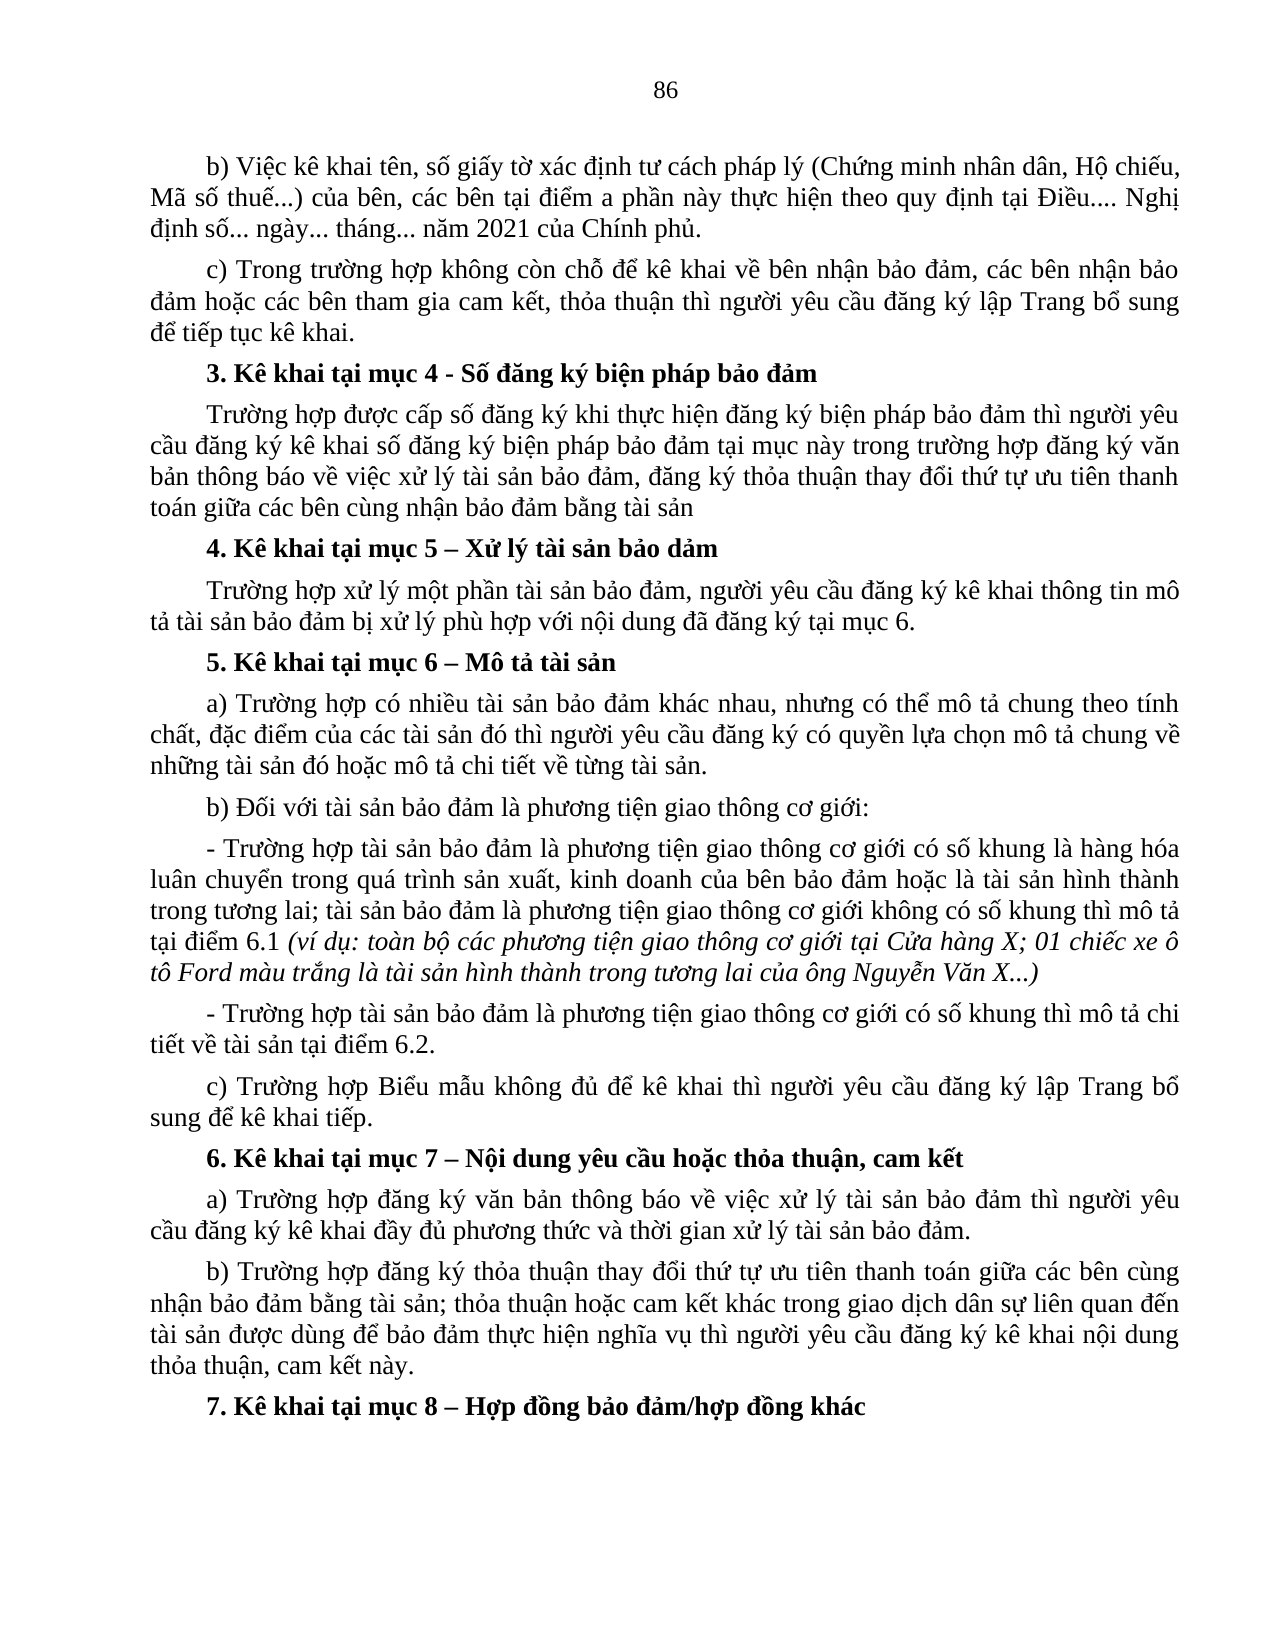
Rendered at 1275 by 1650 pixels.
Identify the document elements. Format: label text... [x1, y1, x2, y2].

text 5. Kê khai tại mục 6 – Mô tả tài sản [150, 646, 1181, 677]
text Trường hợp được cấp số đăng ký khi thực hiện đăng ký biện pháp bảo đảm thì người yêu cầu đăng ký kê khai số đăng ký biện pháp bảo đảm tại mục này trong trường hợp đăng ký văn bản thông báo về việc xử lý tài sản bảo đảm, đăng ký thỏa thuận thay đổi thứ tự ưu tiên thanh toán giữa các bên cùng nhận bảo đảm bằng tài sản [150, 398, 1181, 523]
text a) Trường hợp đăng ký văn bản thông báo về việc xử lý tài sản bảo đảm thì người yêu cầu đăng ký kê khai đầy đủ phương thức và thời gian xử lý tài sản bảo đảm. [150, 1183, 1181, 1246]
text c) Trường hợp Biểu mẫu không đủ để kê khai thì người yêu cầu đăng ký lập Trang bổ sung để kê khai tiếp. [150, 1070, 1181, 1132]
text a) Trường hợp có nhiều tài sản bảo đảm khác nhau, nhưng có thể mô tả chung theo tính chất, đặc điểm của các tài sản đó thì người yêu cầu đăng ký có quyền lựa chọn mô tả chung về những tài sản đó hoặc mô tả chi tiết về từng tài sản. [150, 687, 1181, 781]
text b) Trường hợp đăng ký thỏa thuận thay đổi thứ tự ưu tiên thanh toán giữa các bên cùng nhận bảo đảm bằng tài sản; thỏa thuận hoặc cam kết khác trong giao dịch dân sự liên quan đến tài sản được dùng để bảo đảm thực hiện nghĩa vụ thì người yêu cầu đăng ký kê khai nội dung thỏa thuận, cam kết này. [150, 1256, 1181, 1380]
text 4. Kê khai tại mục 5 – Xử lý tài sản bảo dảm [150, 533, 1181, 564]
text 3. Kê khai tại mục 4 - Số đăng ký biện pháp bảo đảm [150, 357, 1178, 388]
text 6. Kê khai tại mục 7 – Nội dung yêu cầu hoặc thỏa thuận, cam kết [150, 1142, 1181, 1173]
text b) Đối với tài sản bảo đảm là phương tiện giao thông cơ giới: [150, 791, 1181, 822]
text b) Việc kê khai tên, số giấy tờ xác định tư cách pháp lý (Chứng minh nhân dân, Hộ chiếu, Mã số thuế...) của bên, các bên tại điểm a phần này thực hiện theo quy định tại Điều.... Nghị định số... ngày... tháng... năm 2021 của Chính phủ. [150, 150, 1181, 243]
text c) Trong trường hợp không còn chỗ để kê khai về bên nhận bảo đảm, các bên nhận bảo đảm hoặc các bên tham gia cam kết, thỏa thuận thì người yêu cầu đăng ký lập Trang bổ sung để tiếp tục kê khai. [150, 253, 1181, 347]
text 7. Kê khai tại mục 8 – Hợp đồng bảo đảm/hợp đồng khác [150, 1390, 1181, 1421]
text - Trường hợp tài sản bảo đảm là phương tiện giao thông cơ giới có số khung là hàng hóa luân chuyển trong quá trình sản xuất, kinh doanh của bên bảo đảm hoặc là tài sản hình thành trong tương lai; tài sản bảo đảm là phương tiện giao thông cơ giới không có số khung thì mô tả tại điểm 6.1 (ví dụ: toàn bộ các phương tiện giao thông cơ giới tại Cửa hàng X; 01 chiếc xe ô tô Ford màu trắng là tài sản hình thành trong tương lai của ông Nguyễn Văn X...) [150, 832, 1181, 987]
text - Trường hợp tài sản bảo đảm là phương tiện giao thông cơ giới có số khung thì mô tả chi tiết về tài sản tại điểm 6.2. [150, 997, 1181, 1060]
text Trường hợp xử lý một phần tài sản bảo đảm, người yêu cầu đăng ký kê khai thông tin mô tả tài sản bảo đảm bị xử lý phù hợp với nội dung đã đăng ký tại mục 6. [150, 574, 1181, 636]
